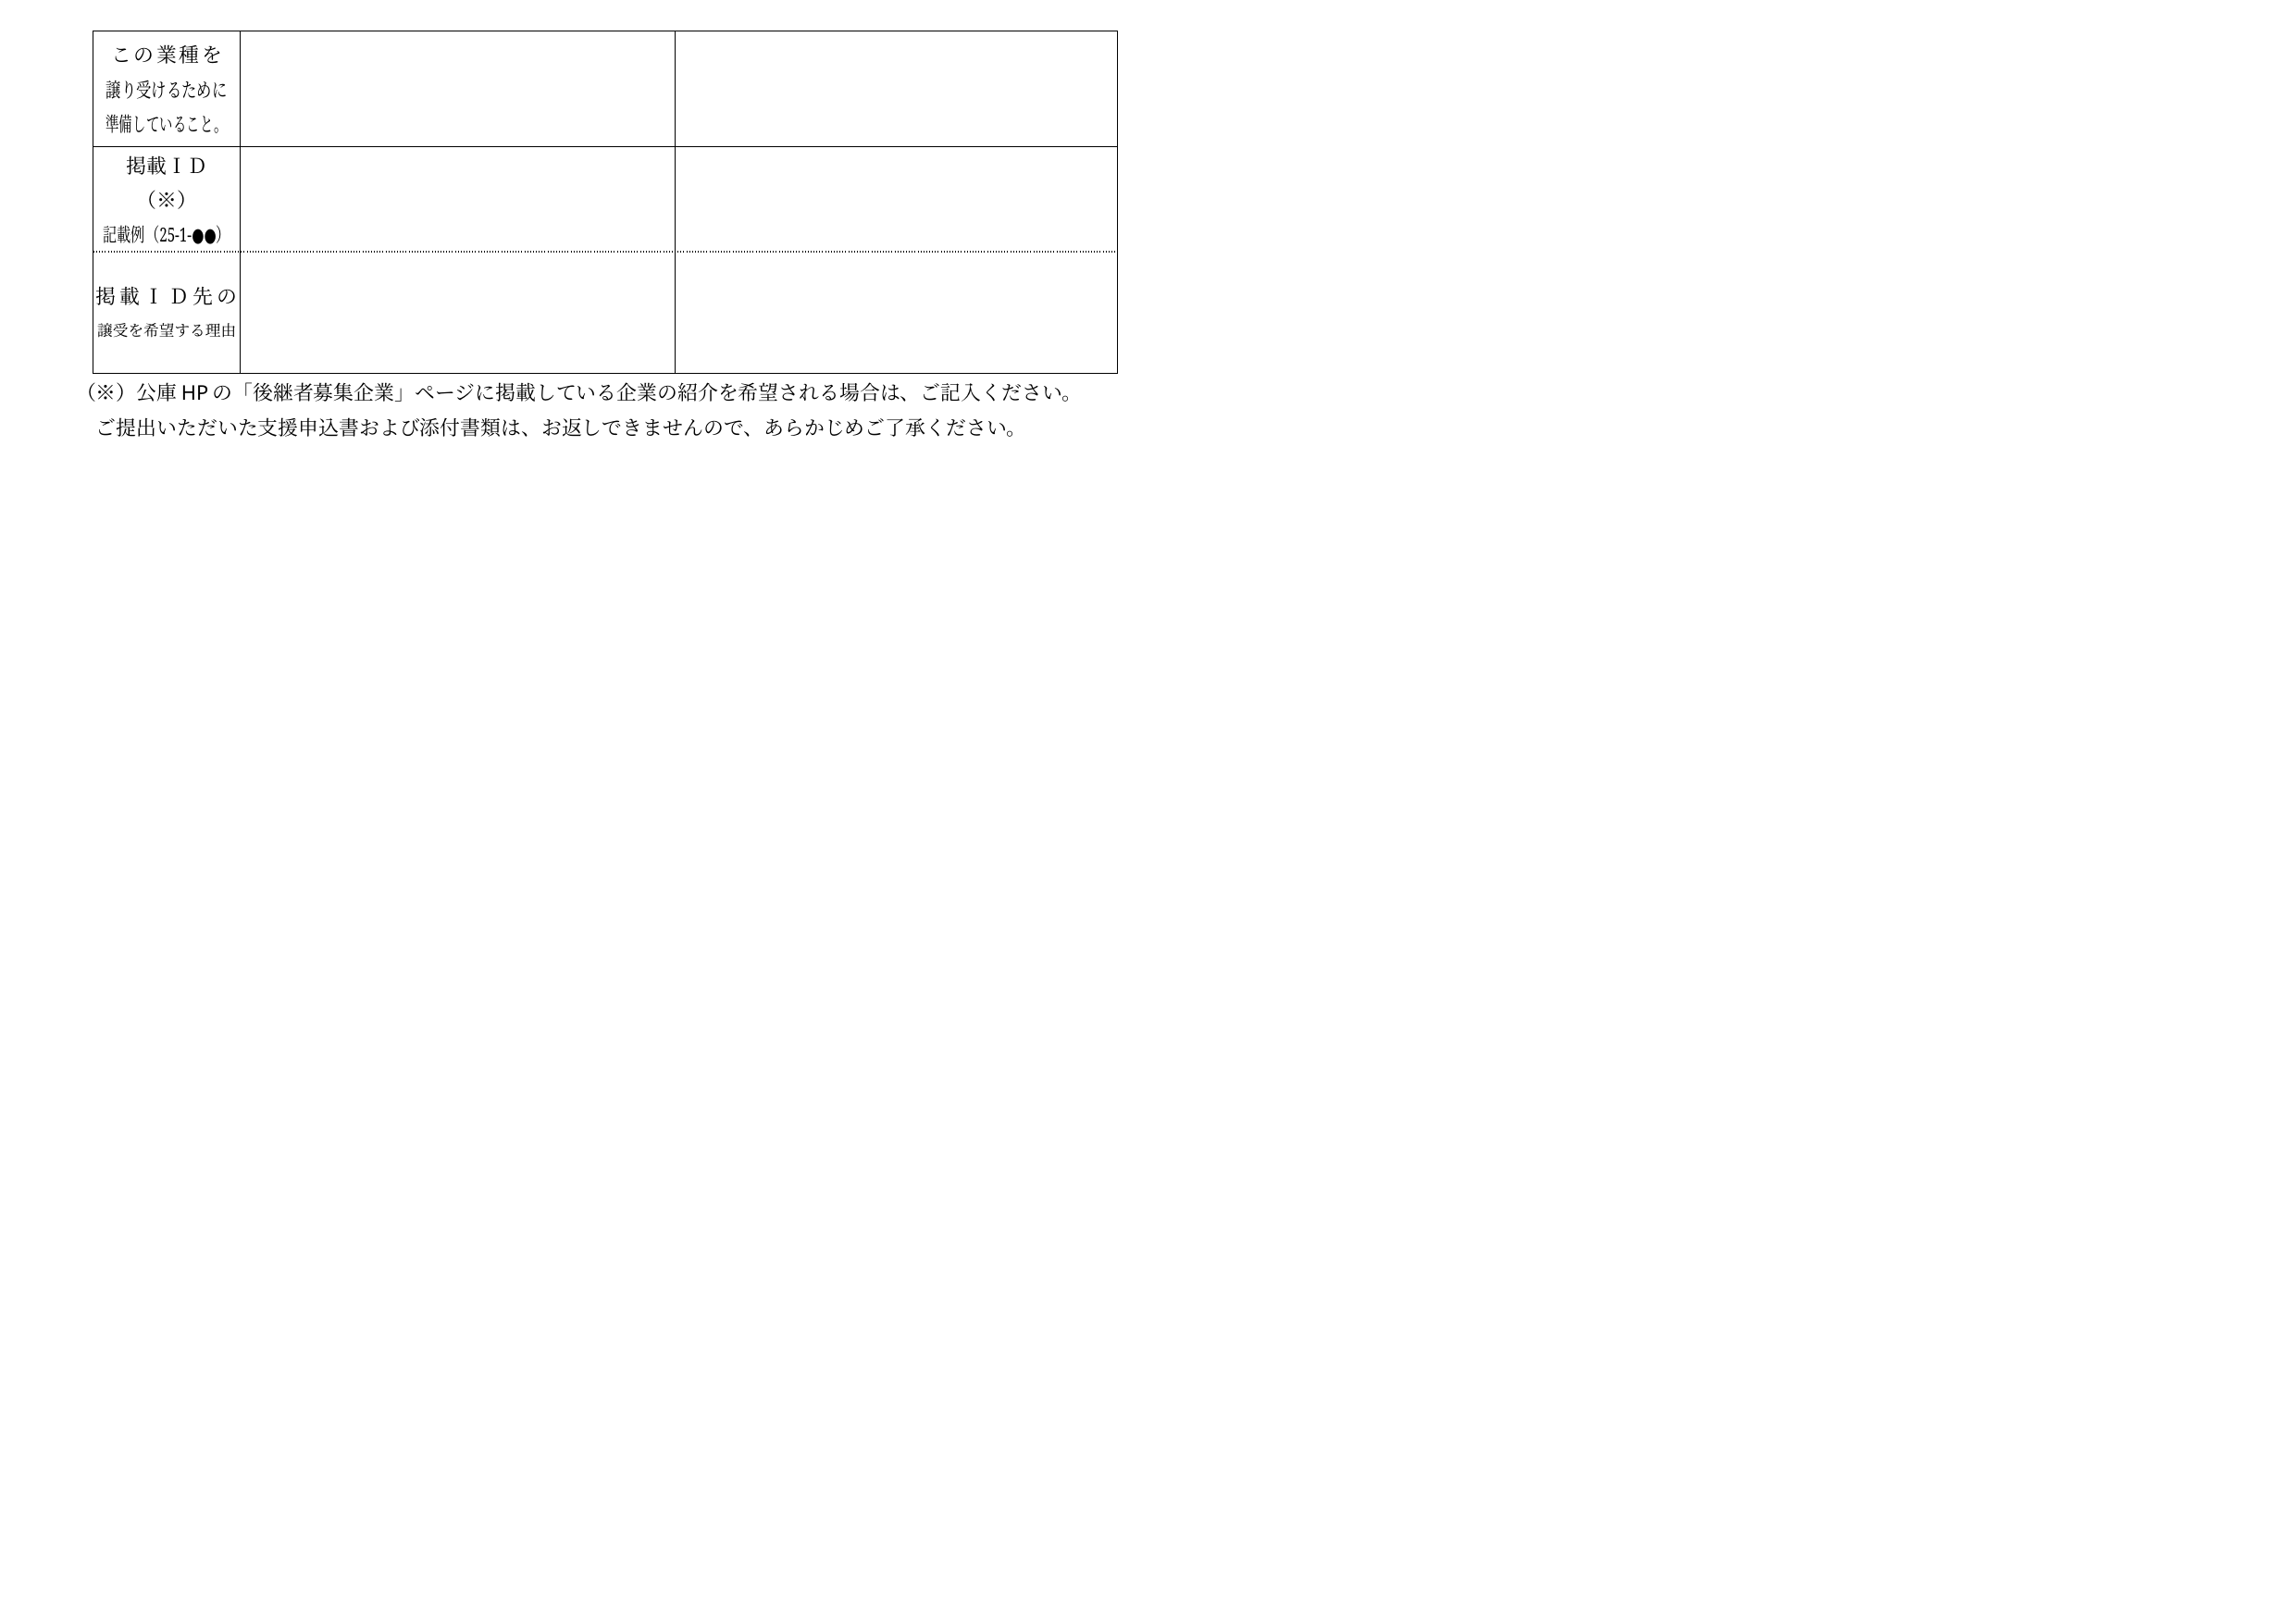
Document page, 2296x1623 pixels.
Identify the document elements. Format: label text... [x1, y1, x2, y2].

text ご提出いただいた支援申込書および添付書類は、お返しできませんので、あらかじめご了承ください。 [96, 409, 1127, 443]
table_cell 掲載ＩＤ（※） 記載例（25-1-●●） [93, 147, 240, 251]
table_cell [676, 31, 1117, 146]
table_cell [676, 251, 1117, 373]
table_cell [241, 251, 675, 373]
table_cell [676, 147, 1117, 251]
table_cell [241, 31, 675, 146]
table_cell 掲載ＩＤ先の 譲受を希望する理由 [93, 251, 240, 373]
text （※）公庫HPの「後継者募集企業」ページに掲載している企業の紹介を希望される場合は、ご記入ください。 [76, 374, 1127, 409]
table_cell この業種を 譲り受けるために 準備していること。 [93, 31, 240, 146]
table_cell [241, 147, 675, 251]
